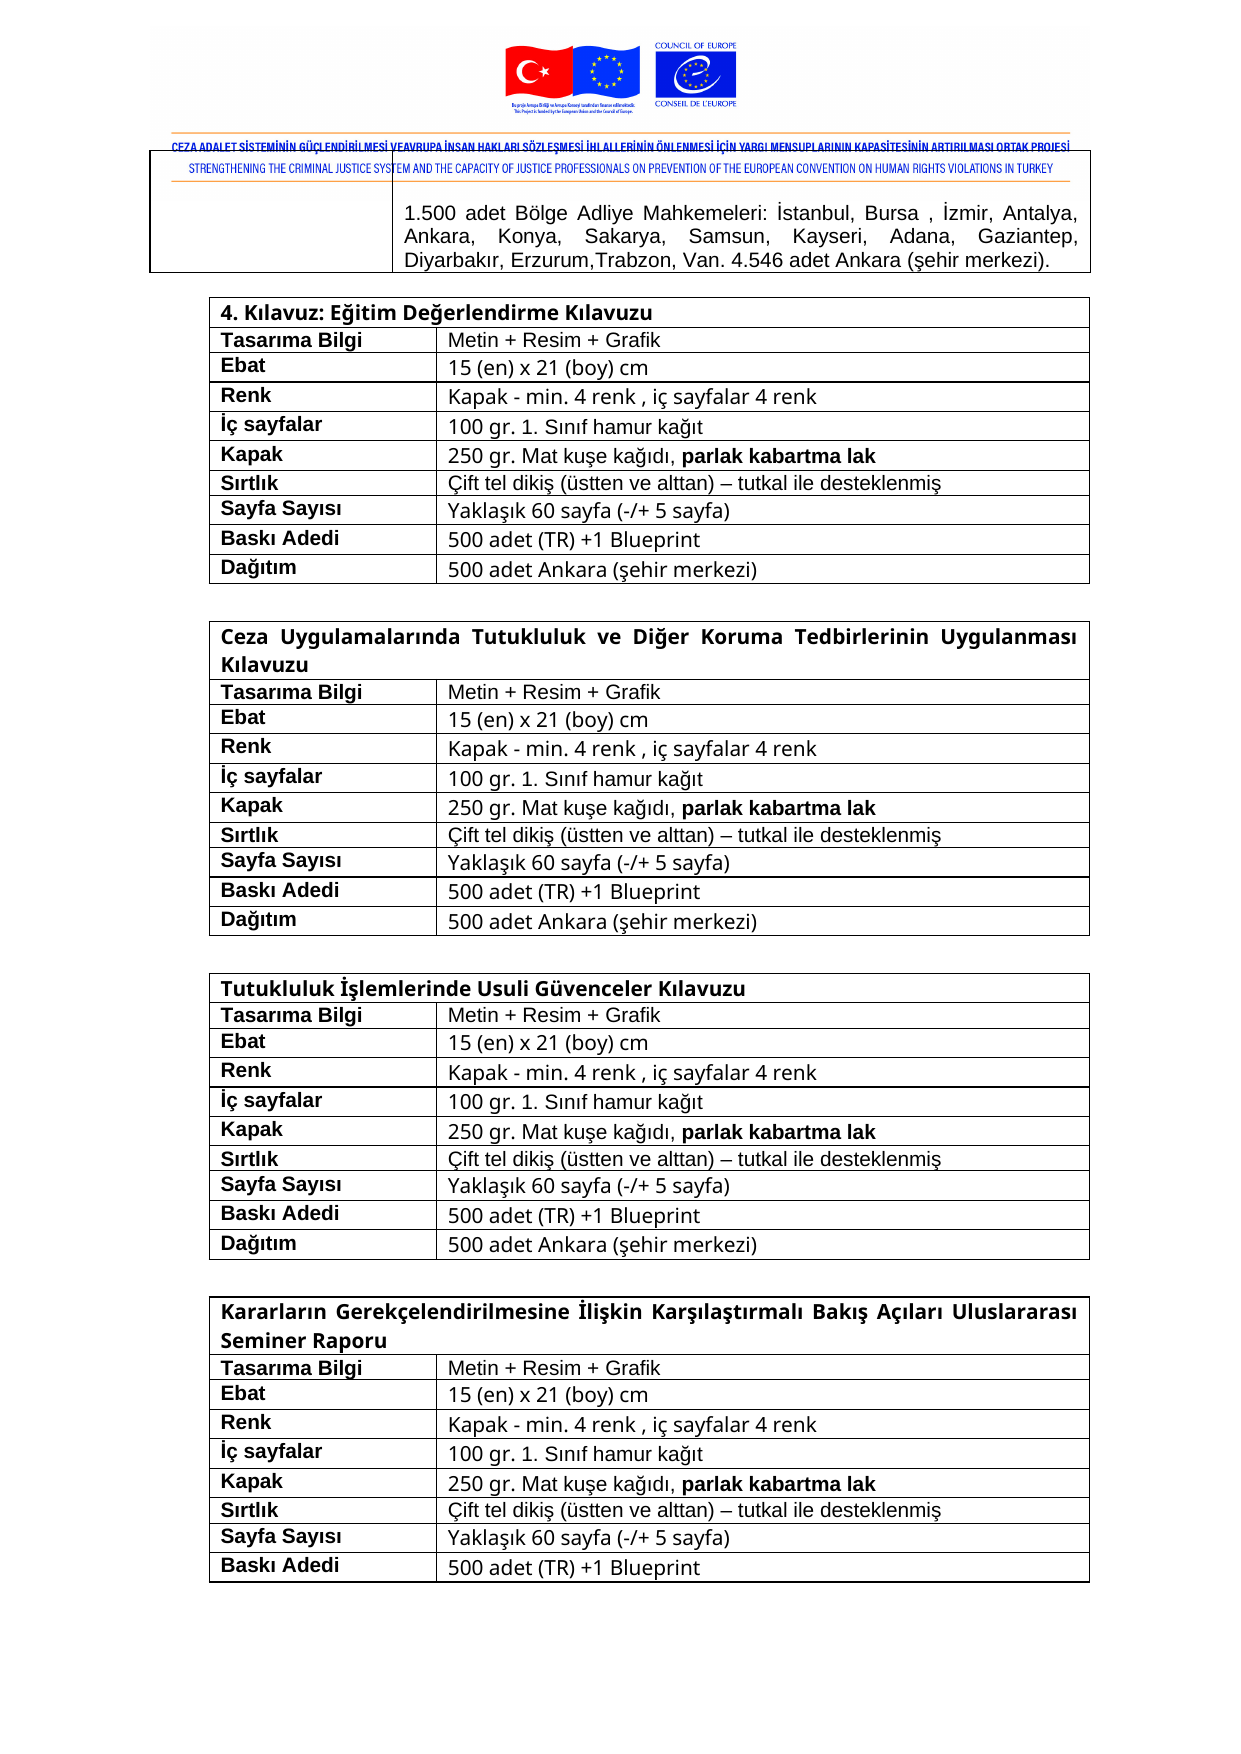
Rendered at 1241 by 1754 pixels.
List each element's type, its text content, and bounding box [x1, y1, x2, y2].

table_cell Tasarıma Bilgi [210, 680, 436, 704]
table_cell Kapak [210, 1117, 436, 1145]
table_cell Dağıtım [210, 1230, 436, 1259]
table_cell 500 adet (TR) +1 Blueprint [437, 1553, 1089, 1581]
table_cell Baskı Adedi [210, 878, 436, 906]
table_header Tutukluluk İşlemlerinde Usuli Güvenceler Kılavuzu [210, 974, 1089, 1002]
table_cell Ebat [210, 705, 436, 733]
table_cell Sırtlık [210, 823, 436, 847]
table_cell Renk [210, 383, 436, 411]
table_cell 250 gr. Mat kuşe kağıdı, parlak kabartma lak [437, 1469, 1089, 1497]
table_cell Çift tel dikiş (üstten ve alttan) – tutkal ile desteklenmiş [437, 823, 1089, 847]
table_cell İç sayfalar [210, 764, 436, 792]
table_cell Tasarıma Bilgi [210, 328, 436, 352]
table_cell Yaklaşık 60 sayfa (-/+ 5 sayfa) [437, 496, 1089, 524]
table_cell Kapak [210, 793, 436, 822]
table_cell 15 (en) x 21 (boy) cm [437, 705, 1089, 733]
table_cell Metin + Resim + Grafik [437, 1355, 1089, 1379]
table_cell 500 adet Ankara (şehir merkezi) [437, 907, 1089, 935]
picture [150, 26, 1091, 150]
table_cell 15 (en) x 21 (boy) cm [437, 1029, 1089, 1057]
table_cell Baskı Adedi [210, 525, 436, 554]
table_cell 500 adet (TR) +1 Blueprint [437, 1201, 1089, 1229]
table_header Kararların Gerekçelendirilmesine İlişkin Karşılaştırmalı Bakış Açıları Uluslararası Seminer Raporu [210, 1298, 1089, 1354]
table_cell 100 gr. 1. Sınıf hamur kağıt [437, 412, 1089, 440]
table_cell 100 gr. 1. Sınıf hamur kağıt [437, 1088, 1089, 1116]
table_cell Sayfa Sayısı [210, 1524, 436, 1552]
table_cell Çift tel dikiş (üstten ve alttan) – tutkal ile desteklenmiş [437, 471, 1089, 495]
table_cell Sırtlık [210, 1146, 436, 1170]
table_cell Sayfa Sayısı [210, 1171, 436, 1200]
table_cell Çift tel dikiş (üstten ve alttan) – tutkal ile desteklenmiş [437, 1498, 1089, 1522]
table_cell Sırtlık [210, 471, 436, 495]
table_cell Metin + Resim + Grafik [437, 1003, 1089, 1027]
table_cell Kapak [210, 1469, 436, 1497]
table_cell Metin + Resim + Grafik [437, 328, 1089, 352]
table_cell Tasarıma Bilgi [210, 1355, 436, 1379]
table_cell Kapak [210, 441, 436, 470]
table_cell Dağıtım [210, 555, 436, 583]
table_cell İç sayfalar [210, 1439, 436, 1468]
table_cell Baskı Adedi [210, 1553, 436, 1581]
table_cell 500 adet Ankara (şehir merkezi) [437, 555, 1089, 583]
table_cell 500 adet (TR) +1 Blueprint [437, 878, 1089, 906]
table_cell 15 (en) x 21 (boy) cm [437, 1380, 1089, 1409]
table_cell Dağıtım [210, 907, 436, 935]
table_cell Kapak - min. 4 renk , iç sayfalar 4 renk [437, 1410, 1089, 1438]
table_cell Kapak - min. 4 renk , iç sayfalar 4 renk [437, 734, 1089, 763]
table_cell Sayfa Sayısı [210, 496, 436, 524]
table_cell Sayfa Sayısı [210, 848, 436, 876]
table_cell Çift tel dikiş (üstten ve alttan) – tutkal ile desteklenmiş [437, 1146, 1089, 1170]
table_cell İç sayfalar [210, 412, 436, 440]
table_cell 100 gr. 1. Sınıf hamur kağıt [437, 1439, 1089, 1468]
table_header Ceza Uygulamalarında Tutukluluk ve Diğer Koruma Tedbirlerinin Uygulanması Kılavuzu [210, 622, 1089, 679]
table_cell İç sayfalar [210, 1088, 436, 1116]
table_cell Kapak - min. 4 renk , iç sayfalar 4 renk [437, 383, 1089, 411]
table_cell Baskı Adedi [210, 1201, 436, 1229]
table_cell Tasarıma Bilgi [210, 1003, 436, 1027]
table_cell 250 gr. Mat kuşe kağıdı, parlak kabartma lak [437, 793, 1089, 822]
table_cell 15 (en) x 21 (boy) cm [437, 353, 1089, 381]
table_cell 250 gr. Mat kuşe kağıdı, parlak kabartma lak [437, 1117, 1089, 1145]
table_header 4. Kılavuz: Eğitim Değerlendirme Kılavuzu [210, 298, 1089, 327]
table_cell Ebat [210, 353, 436, 381]
table_cell Yaklaşık 60 sayfa (-/+ 5 sayfa) [437, 1524, 1089, 1552]
table_cell Kapak - min. 4 renk , iç sayfalar 4 renk [437, 1058, 1089, 1086]
table_cell Metin + Resim + Grafik [437, 680, 1089, 704]
table_cell Renk [210, 1410, 436, 1438]
table_cell Yaklaşık 60 sayfa (-/+ 5 sayfa) [437, 848, 1089, 876]
table_cell Ebat [210, 1380, 436, 1409]
table_cell 100 gr. 1. Sınıf hamur kağıt [437, 764, 1089, 792]
table_cell Yaklaşık 60 sayfa (-/+ 5 sayfa) [437, 1171, 1089, 1200]
table_cell Renk [210, 734, 436, 763]
table_cell 250 gr. Mat kuşe kağıdı, parlak kabartma lak [437, 441, 1089, 470]
table_cell 500 adet Ankara (şehir merkezi) [437, 1230, 1089, 1259]
table_cell Dağıtım [151, 151, 392, 272]
table_cell Ebat [210, 1029, 436, 1057]
table_cell 500 adet (TR) +1 Blueprint [437, 525, 1089, 554]
table_cell Sırtlık [210, 1498, 436, 1522]
table_cell Renk [210, 1058, 436, 1086]
